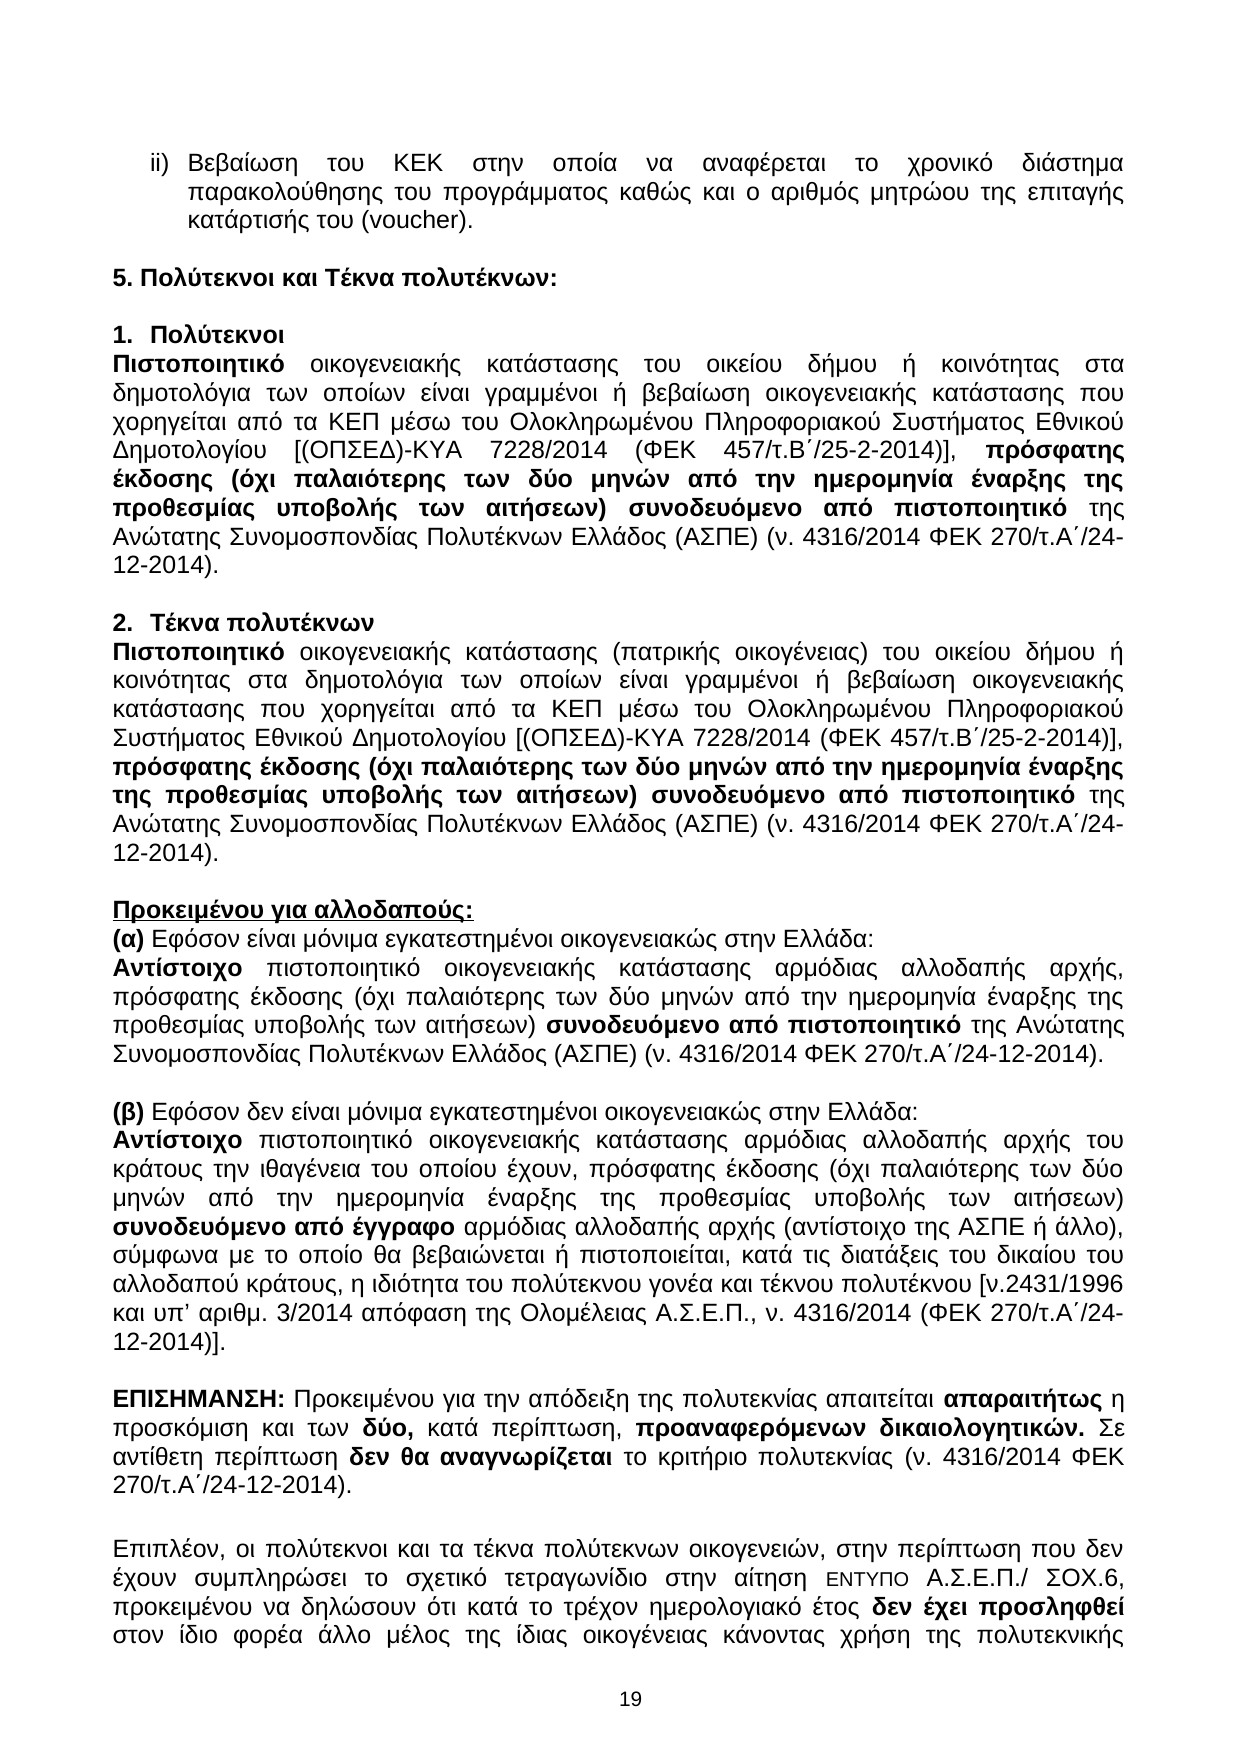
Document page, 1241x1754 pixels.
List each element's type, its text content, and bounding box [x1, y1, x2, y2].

text Πιστοποιητικό οικογενειακής κατάστασης του οικείου δήμου ή κοινότητας στα δημοτολόγια των οποίων είναι γραμμένοι ή βεβαίωση οικογενειακής κατάστασης που χορηγείται από τα ΚΕΠ μέσω του Ολοκληρωμένου Πληροφοριακού Συστήματος Εθνικού Δημοτολογίου [(ΟΠΣΕΔ)-ΚΥΑ 7228/2014 (ΦΕΚ 457/τ.Β΄/25-2-2014)], πρόσφατης έκδοσης (όχι παλαιότερης των δύο μηνών από την ημερομηνία έναρξης της προθεσμίας υποβολής των αιτήσεων) συνοδευόμενο από πιστοποιητικό της Ανώτατης Συνομοσπονδίας Πολυτέκνων Ελλάδος (ΑΣΠΕ) (ν. 4316/2014 ΦΕΚ 270/τ.Α΄/24-12-2014). [112, 349, 1125, 579]
text 2. Τέκνα πολυτέκνων [112, 608, 1125, 636]
text Αντίστοιχο πιστοποιητικό οικογενειακής κατάστασης αρμόδιας αλλοδαπής αρχής του κράτους την ιθαγένεια του οποίου έχουν, πρόσφατης έκδοσης (όχι παλαιότερης των δύο μηνών από την ημερομηνία έναρξης της προθεσμίας υποβολής των αιτήσεων) συνοδευόμενο από έγγραφο αρμόδιας αλλοδαπής αρχής (αντίστοιχο της ΑΣΠΕ ή άλλο), σύμφωνα με το οποίο θα βεβαιώνεται ή πιστοποιείται, κατά τις διατάξεις του δικαίου του αλλοδαπού κράτους, η ιδιότητα του πολύτεκνου γονέα και τέκνου πολυτέκνου [ν.2431/1996 και υπ’ αριθμ. 3/2014 απόφαση της Ολομέλειας Α.Σ.Ε.Π., ν. 4316/2014 (ΦΕΚ 270/τ.Α΄/24-12-2014)]. [112, 1125, 1125, 1355]
text Αντίστοιχο πιστοποιητικό οικογενειακής κατάστασης αρμόδιας αλλοδαπής αρχής, πρόσφατης έκδοσης (όχι παλαιότερης των δύο μηνών από την ημερομηνία έναρξης της προθεσμίας υποβολής των αιτήσεων) συνοδευόμενο από πιστοποιητικό της Ανώτατης Συνομοσπονδίας Πολυτέκνων Ελλάδος (ΑΣΠΕ) (ν. 4316/2014 ΦΕΚ 270/τ.Α΄/24-12-2014). [112, 953, 1125, 1068]
text Πιστοποιητικό οικογενειακής κατάστασης (πατρικής οικογένειας) του οικείου δήμου ή κοινότητας στα δημοτολόγια των οποίων είναι γραμμένοι ή βεβαίωση οικογενειακής κατάστασης που χορηγείται από τα ΚΕΠ μέσω του Ολοκληρωμένου Πληροφοριακού Συστήματος Εθνικού Δημοτολογίου [(ΟΠΣΕΔ)-ΚΥΑ 7228/2014 (ΦΕΚ 457/τ.Β΄/25-2-2014)], πρόσφατης έκδοσης (όχι παλαιότερης των δύο μηνών από την ημερομηνία έναρξης της προθεσμίας υποβολής των αιτήσεων) συνοδευόμενο από πιστοποιητικό της Ανώτατης Συνομοσπονδίας Πολυτέκνων Ελλάδος (ΑΣΠΕ) (ν. 4316/2014 ΦΕΚ 270/τ.Α΄/24-12-2014). [112, 636, 1125, 866]
text ii) Βεβαίωση του ΚΕΚ στην οποία να αναφέρεται το χρονικό διάστημα παρακολούθησης του προγράμματος καθώς και ο αριθμός μητρώου της επιταγής κατάρτισής του (voucher). [150, 148, 1125, 234]
text 5. Πολύτεκνοι και Τέκνα πολυτέκνων: [112, 263, 1125, 291]
text (β) Εφόσον δεν είναι μόνιμα εγκατεστημένοι οικογενειακώς στην Ελλάδα: [112, 1096, 1125, 1125]
text Προκειμένου για αλλοδαπούς: [112, 895, 1125, 924]
text ΕΠΙΣΗΜΑΝΣΗ: Προκειμένου για την απόδειξη της πολυτεκνίας απαιτείται απαραιτήτως η προσκόμιση και των δύο, κατά περίπτωση, προαναφερόμενων δικαιολογητικών. Σε αντίθετη περίπτωση δεν θα αναγνωρίζεται το κριτήριο πολυτεκνίας (ν. 4316/2014 ΦΕΚ 270/τ.Α΄/24-12-2014). [112, 1384, 1125, 1499]
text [112, 1534, 1125, 1649]
text (α) Εφόσον είναι μόνιμα εγκατεστημένοι οικογενειακώς στην Ελλάδα: [112, 924, 1125, 953]
text 1. Πολύτεκνοι [112, 320, 1125, 349]
